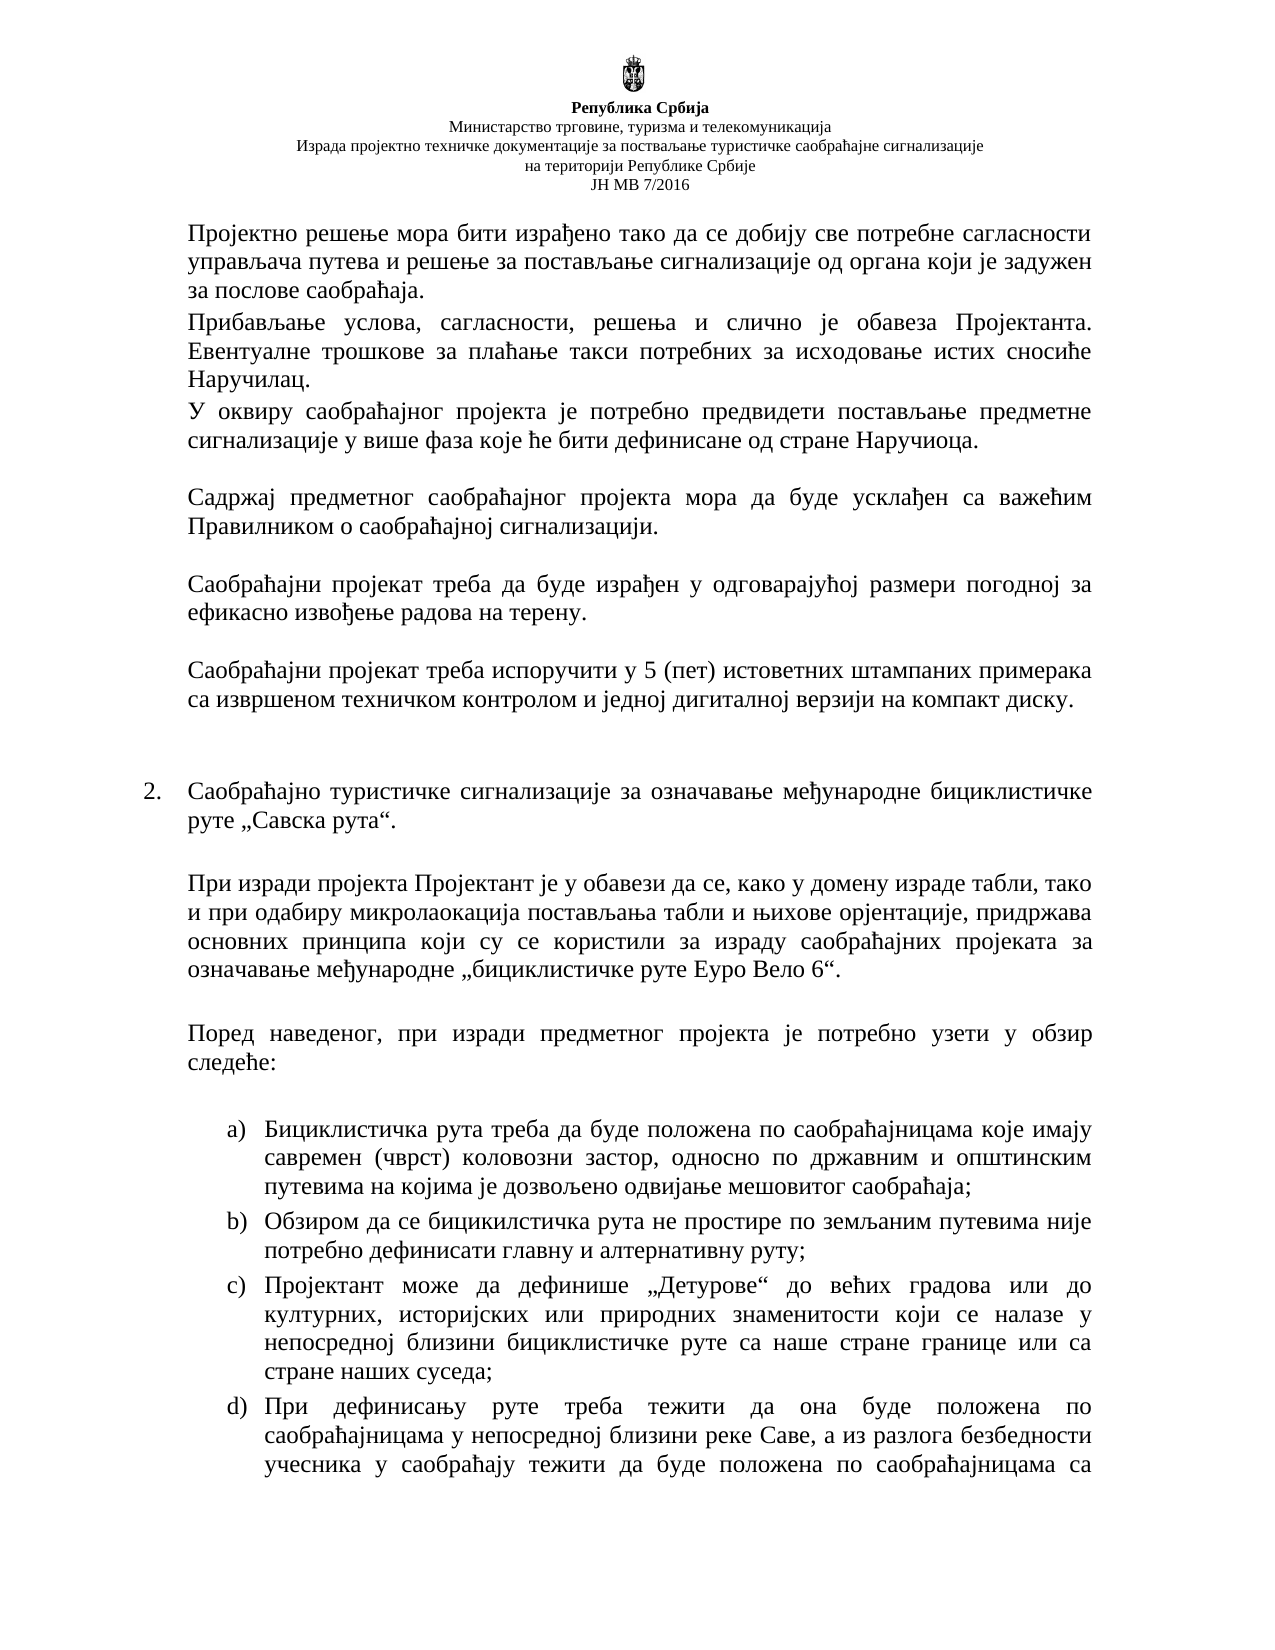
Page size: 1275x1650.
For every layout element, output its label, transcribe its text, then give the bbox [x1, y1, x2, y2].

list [227, 1391, 1093, 1477]
list Саобраћајно туристичке сигнализације за означавање међународне бициклистичке руте „Савска рута“. [143, 776, 1093, 833]
text Прибављање услова, сагласности, решења и слично је обавеза Пројектанта. Евентуалне трошкове за плаћање такси потребних за исходовање истих сносиће Наручилац. [187, 307, 1093, 393]
list Бициклистичка рута треба да буде положена по саобраћајницама које имају савремен (чврст) коловозни застор, односно по државним и општинским путевима на којима је дозвољено одвијање мешовитог саобраћаја; [227, 1114, 1093, 1200]
text Пројектно решење мора бити израђено тако да се добију све потребне сагласности управљача путева и решење за постављање сигнализације од органа који је задужен за послове саобраћаја. [187, 218, 1093, 304]
text Поред наведеног, при изради предметног пројекта је потребно узети у обзир следеће: [187, 1018, 1093, 1076]
list Пројектант може да дефинише „Детурове“ до већих градова или до културних, историјских или природних знаменитости који се налазе у непосредној близини бициклистичке руте са наше стране границе или са стране наших суседа; [227, 1270, 1093, 1385]
list Обзиром да се бицикилстичка рута не простире по земљаним путевима није потребно дефинисати главну и алтернативну руту; [227, 1206, 1093, 1264]
text Садржај предметног саобраћајног пројекта мора да буде усклађен са важећим Правилником о саобраћајној сигнализацији. [187, 482, 1093, 540]
text При изради пројекта Пројектант је у обавези да се, како у домену израде табли, тако и при одабиру микролаокација постављања табли и њихове орјентације, придржава основних принципа који су се користили за израду саобраћајних пројеката за означавање међународне „бициклистичке руте Еуро Вело 6“. [187, 868, 1093, 983]
text У оквиру саобраћајног пројекта је потребно предвидети постављање предметне сигнализације у више фаза које ће бити дефинисане од стране Наручиоца. [187, 396, 1093, 454]
text Саобраћајни пројекат треба да буде израђен у одговарајућој размери погодној за ефикасно извођење радова на терену. [187, 569, 1093, 626]
text Саобраћајни пројекат треба испоручити у 5 (пет) истоветних штампаних примерака са извршеном техничком контролом и једној дигиталној верзији на компакт диску. [187, 655, 1093, 712]
